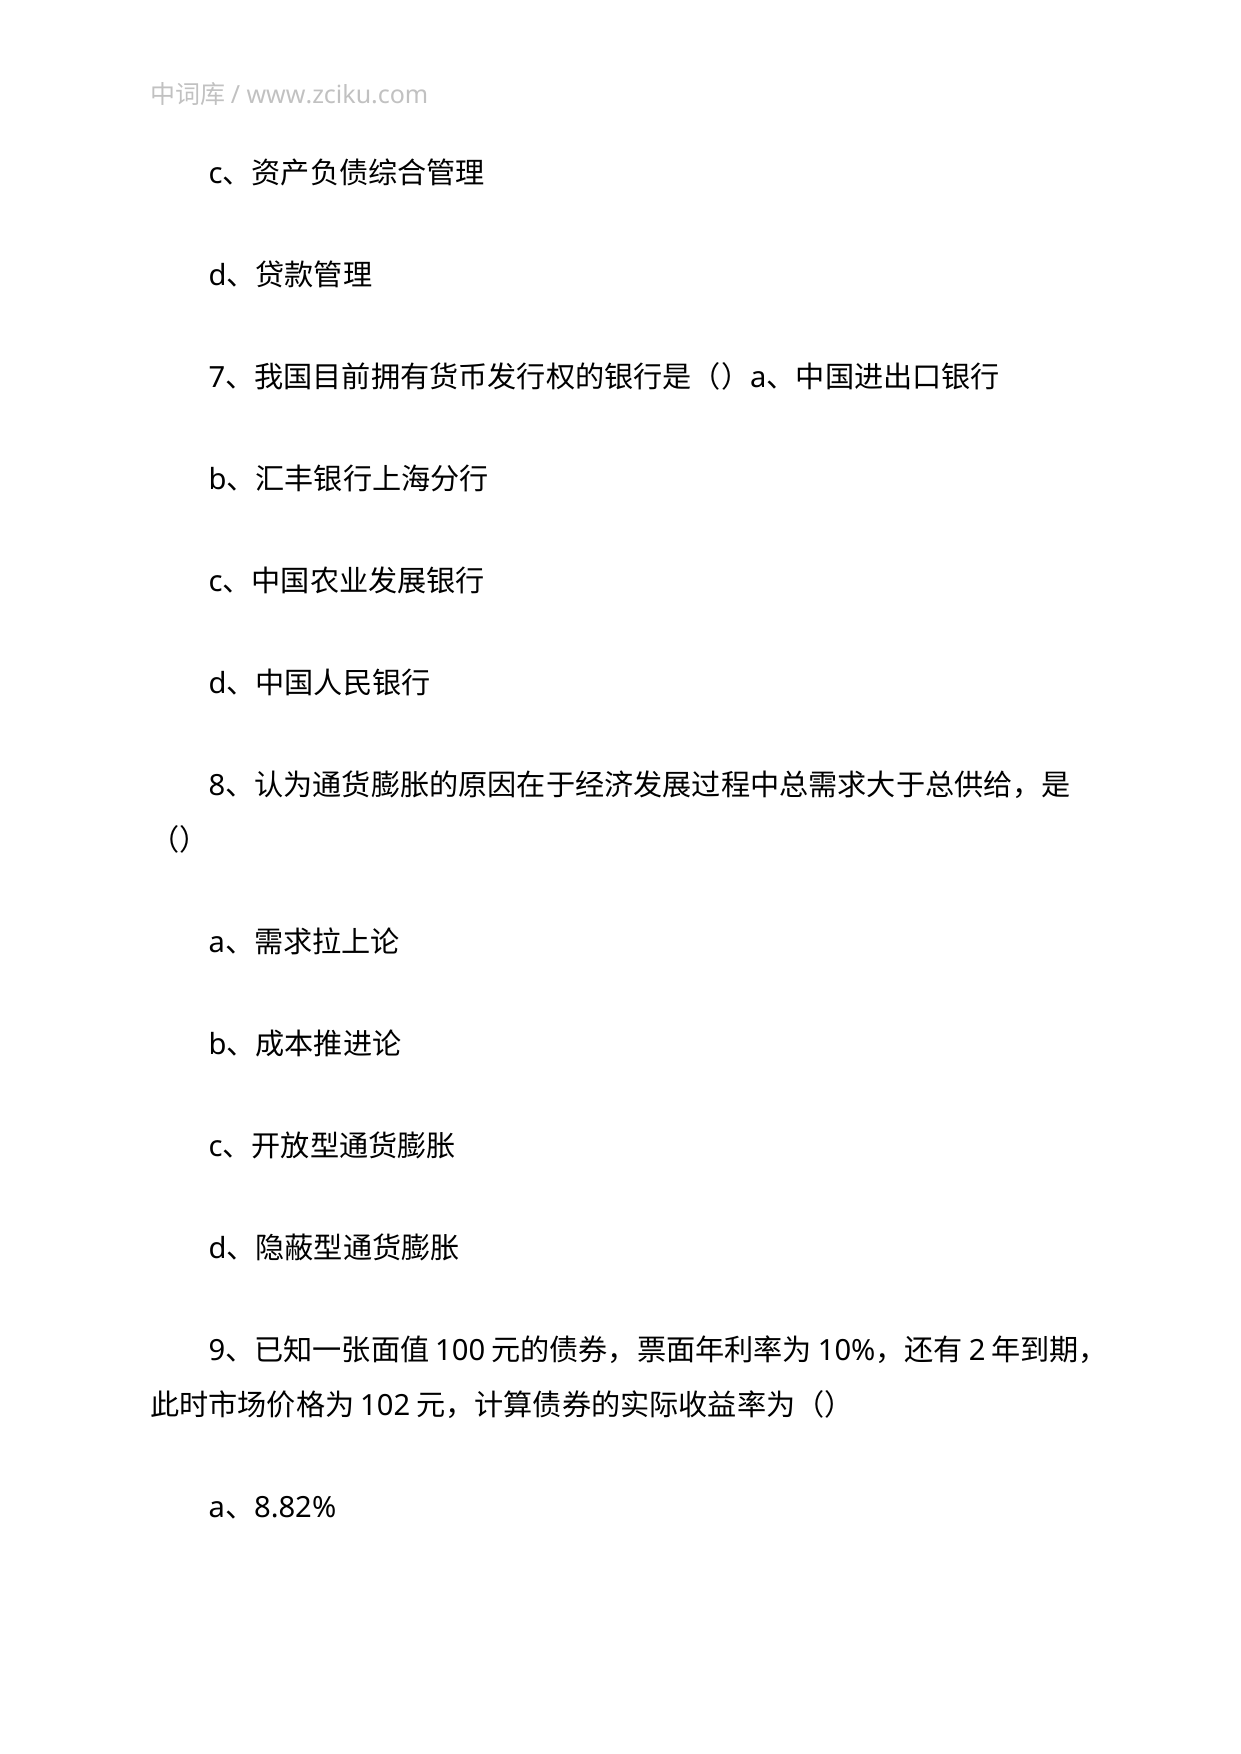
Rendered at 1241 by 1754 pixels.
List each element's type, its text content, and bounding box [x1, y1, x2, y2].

text a、8.82% [150, 1483, 1090, 1526]
text b、汇丰银行上海分行 [150, 456, 1090, 498]
text c、资产负债综合管理 [150, 150, 1090, 192]
text d、贷款管理 [150, 252, 1090, 294]
text 9、已知一张面值100元的债券，票面年利率为10%，还有2年到期，此时市场价格为102元，计算债券的实际收益率为（） [150, 1327, 1090, 1424]
text c、开放型通货膨胀 [150, 1123, 1090, 1165]
text d、中国人民银行 [150, 660, 1090, 702]
text b、成本推进论 [150, 1021, 1090, 1063]
text a、需求拉上论 [150, 919, 1090, 961]
text c、中国农业发展银行 [150, 558, 1090, 600]
text d、隐蔽型通货膨胀 [150, 1224, 1090, 1267]
text 7、我国目前拥有货币发行权的银行是（）a、中国进出口银行 [150, 354, 1090, 396]
text 8、认为通货膨胀的原因在于经济发展过程中总需求大于总供给，是（） [150, 762, 1090, 859]
